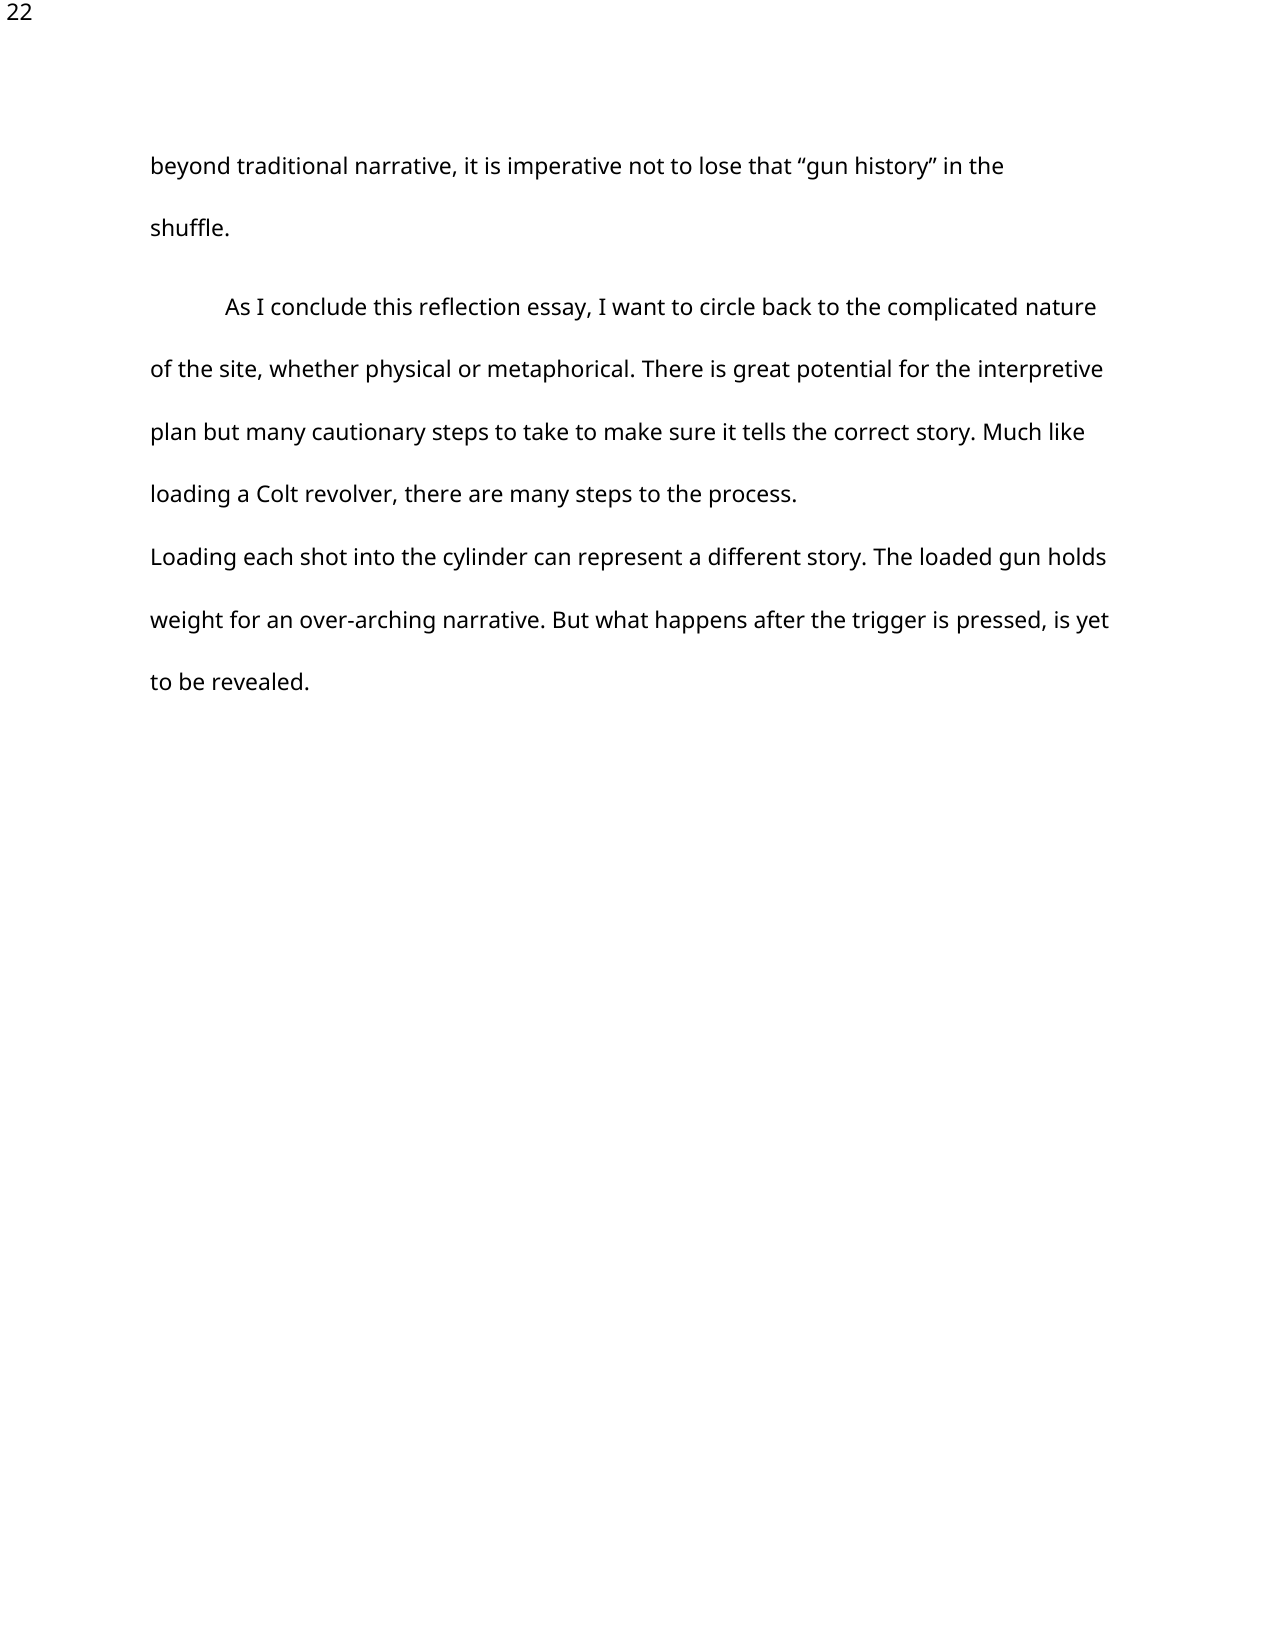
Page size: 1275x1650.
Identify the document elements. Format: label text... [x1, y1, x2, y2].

text Loading each shot into the cylinder can represent a different story. The loaded gun holds weight for an over-arching narrative. But what happens after the trigger is pressed, is yet to be revealed. [150, 541, 1111, 697]
text As I conclude this reflection essay, I want to circle back to the complicated nature of the site, whether physical or metaphorical. There is great potential for the interpretive plan but many cautionary steps to take to make sure it tells the correct story. Much like loading a Colt revolver, there are many steps to the process. [150, 291, 1122, 510]
text beyond traditional narrative, it is imperative not to lose that “gun history” in the shuffle. [150, 150, 1080, 243]
